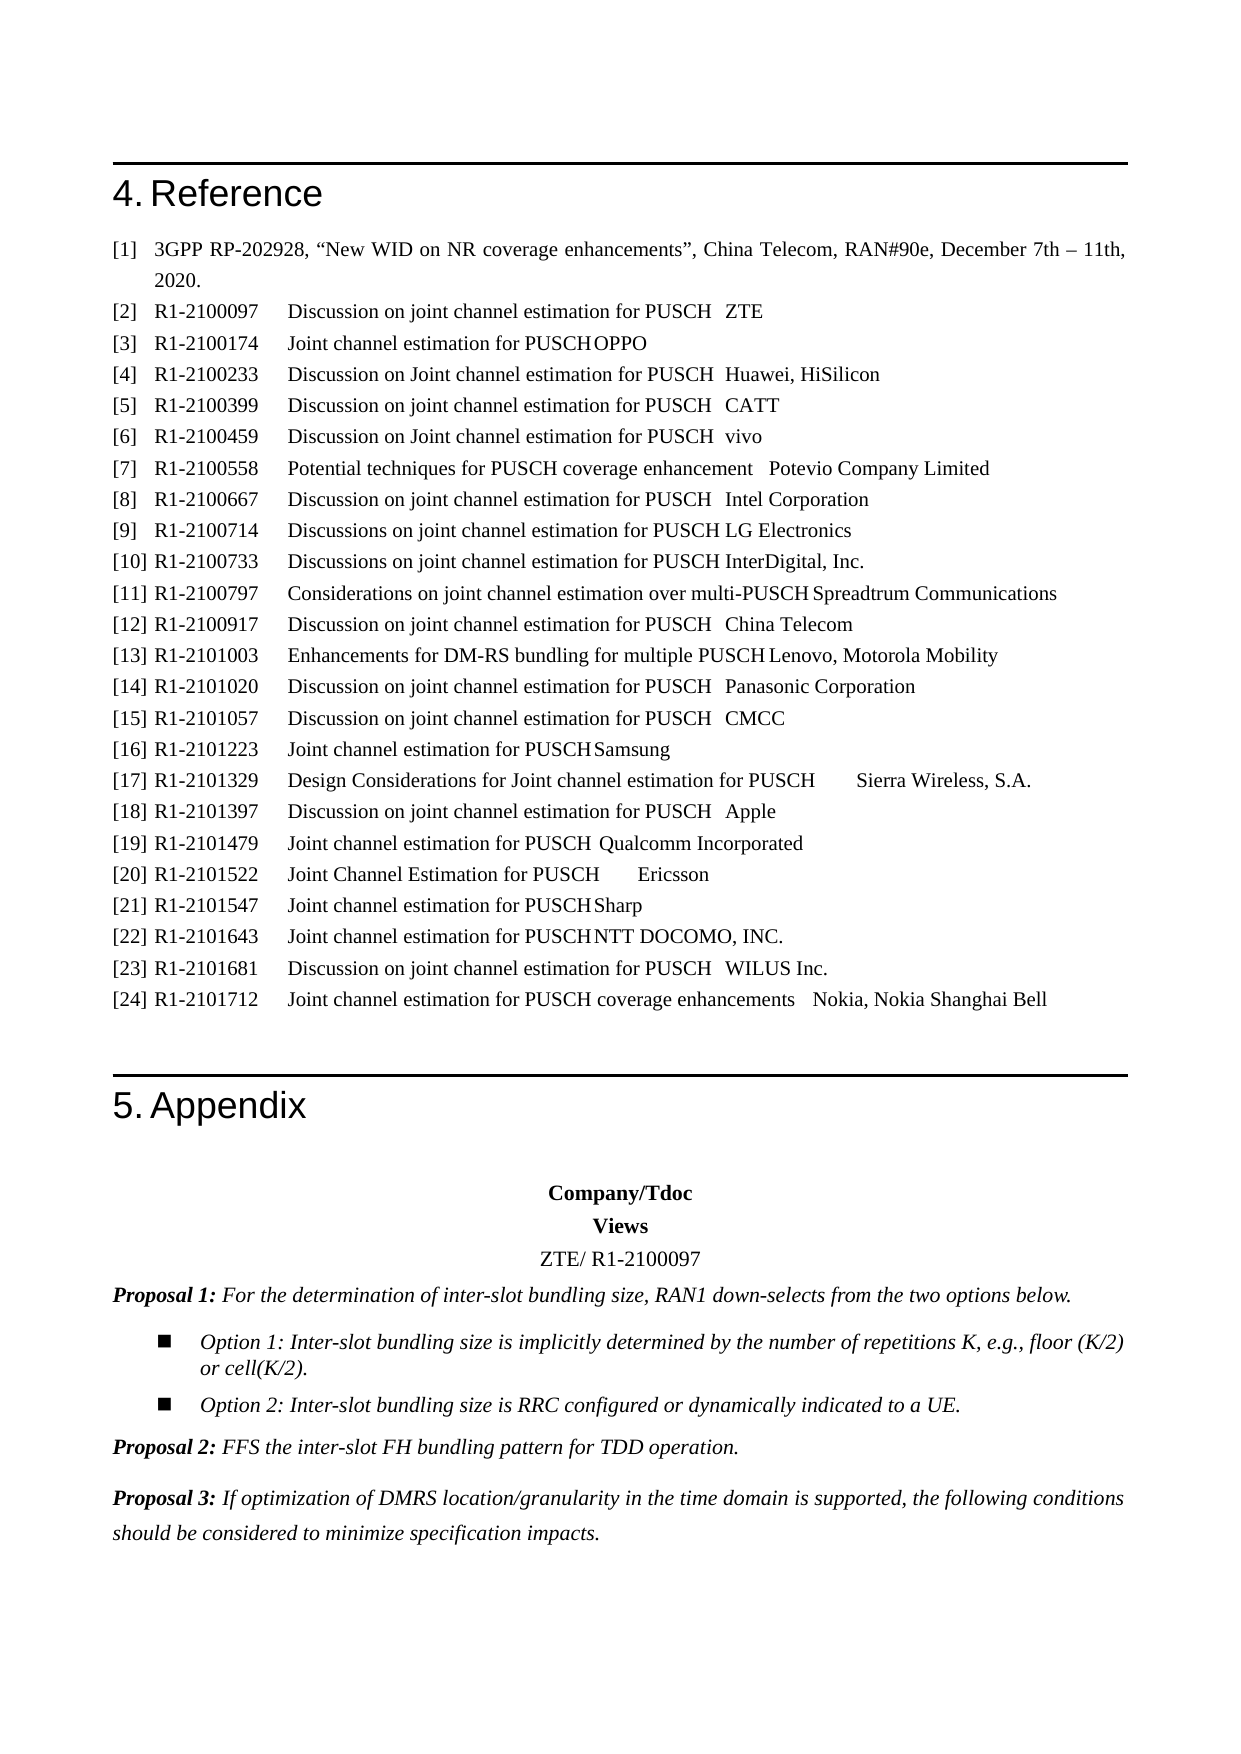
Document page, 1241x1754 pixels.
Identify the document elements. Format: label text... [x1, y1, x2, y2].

list R1-2100399 Discussion on joint channel estimation for PUSCH CATT [112, 393, 1128, 417]
list R1-2100917 Discussion on joint channel estimation for PUSCH China Telecom [112, 612, 1128, 636]
list R1-2101712 Joint channel estimation for PUSCH coverage enhancements Nokia, Nokia Shanghai Bell [112, 987, 1128, 1011]
list R1-2100459 Discussion on Joint channel estimation for PUSCH vivo [112, 424, 1128, 448]
list R1-2100233 Discussion on Joint channel estimation for PUSCH Huawei, HiSilicon [112, 362, 1128, 386]
list R1-2101681 Discussion on joint channel estimation for PUSCH WILUS Inc. [112, 955, 1128, 979]
list R1-2101223 Joint channel estimation for PUSCH Samsung [112, 737, 1128, 761]
list 3GPP RP-202928, “New WID on NR coverage enhancements”, China Telecom, RAN#90e, December 7th – 11th, 2020. [112, 237, 1128, 292]
list R1-2101397 Discussion on joint channel estimation for PUSCH Apple [112, 799, 1128, 823]
list R1-2100097 Discussion on joint channel estimation for PUSCH ZTE [112, 299, 1128, 323]
list R1-2100667 Discussion on joint channel estimation for PUSCH Intel Corporation [112, 487, 1128, 511]
list R1-2101057 Discussion on joint channel estimation for PUSCH CMCC [112, 705, 1128, 729]
list R1-2101522 Joint Channel Estimation for PUSCH Ericsson [112, 862, 1128, 886]
list R1-2101020 Discussion on joint channel estimation for PUSCH Panasonic Corporation [112, 674, 1128, 698]
list R1-2100733 Discussions on joint channel estimation for PUSCH InterDigital, Inc. [112, 549, 1128, 573]
list R1-2101479 Joint channel estimation for PUSCH Qualcomm Incorporated [112, 830, 1128, 854]
list R1-2100797 Considerations on joint channel estimation over multi-PUSCH Spreadtrum Communications [112, 580, 1128, 604]
list Appendix [112, 1075, 1128, 1127]
list Reference [112, 163, 1128, 214]
list R1-2101003 Enhancements for DM-RS bundling for multiple PUSCH Lenovo, Motorola Mobility [112, 643, 1128, 667]
list R1-2101643 Joint channel estimation for PUSCH NTT DOCOMO, INC. [112, 924, 1128, 948]
list R1-2101547 Joint channel estimation for PUSCH Sharp [112, 893, 1128, 917]
list R1-2100714 Discussions on joint channel estimation for PUSCH LG Electronics [112, 518, 1128, 542]
list R1-2100558 Potential techniques for PUSCH coverage enhancement Potevio Company Limited [112, 455, 1128, 479]
list R1-2101329 Design Considerations for Joint channel estimation for PUSCH Sierra Wireless, S.A. [112, 768, 1128, 792]
list R1-2100174 Joint channel estimation for PUSCH OPPO [112, 330, 1128, 354]
